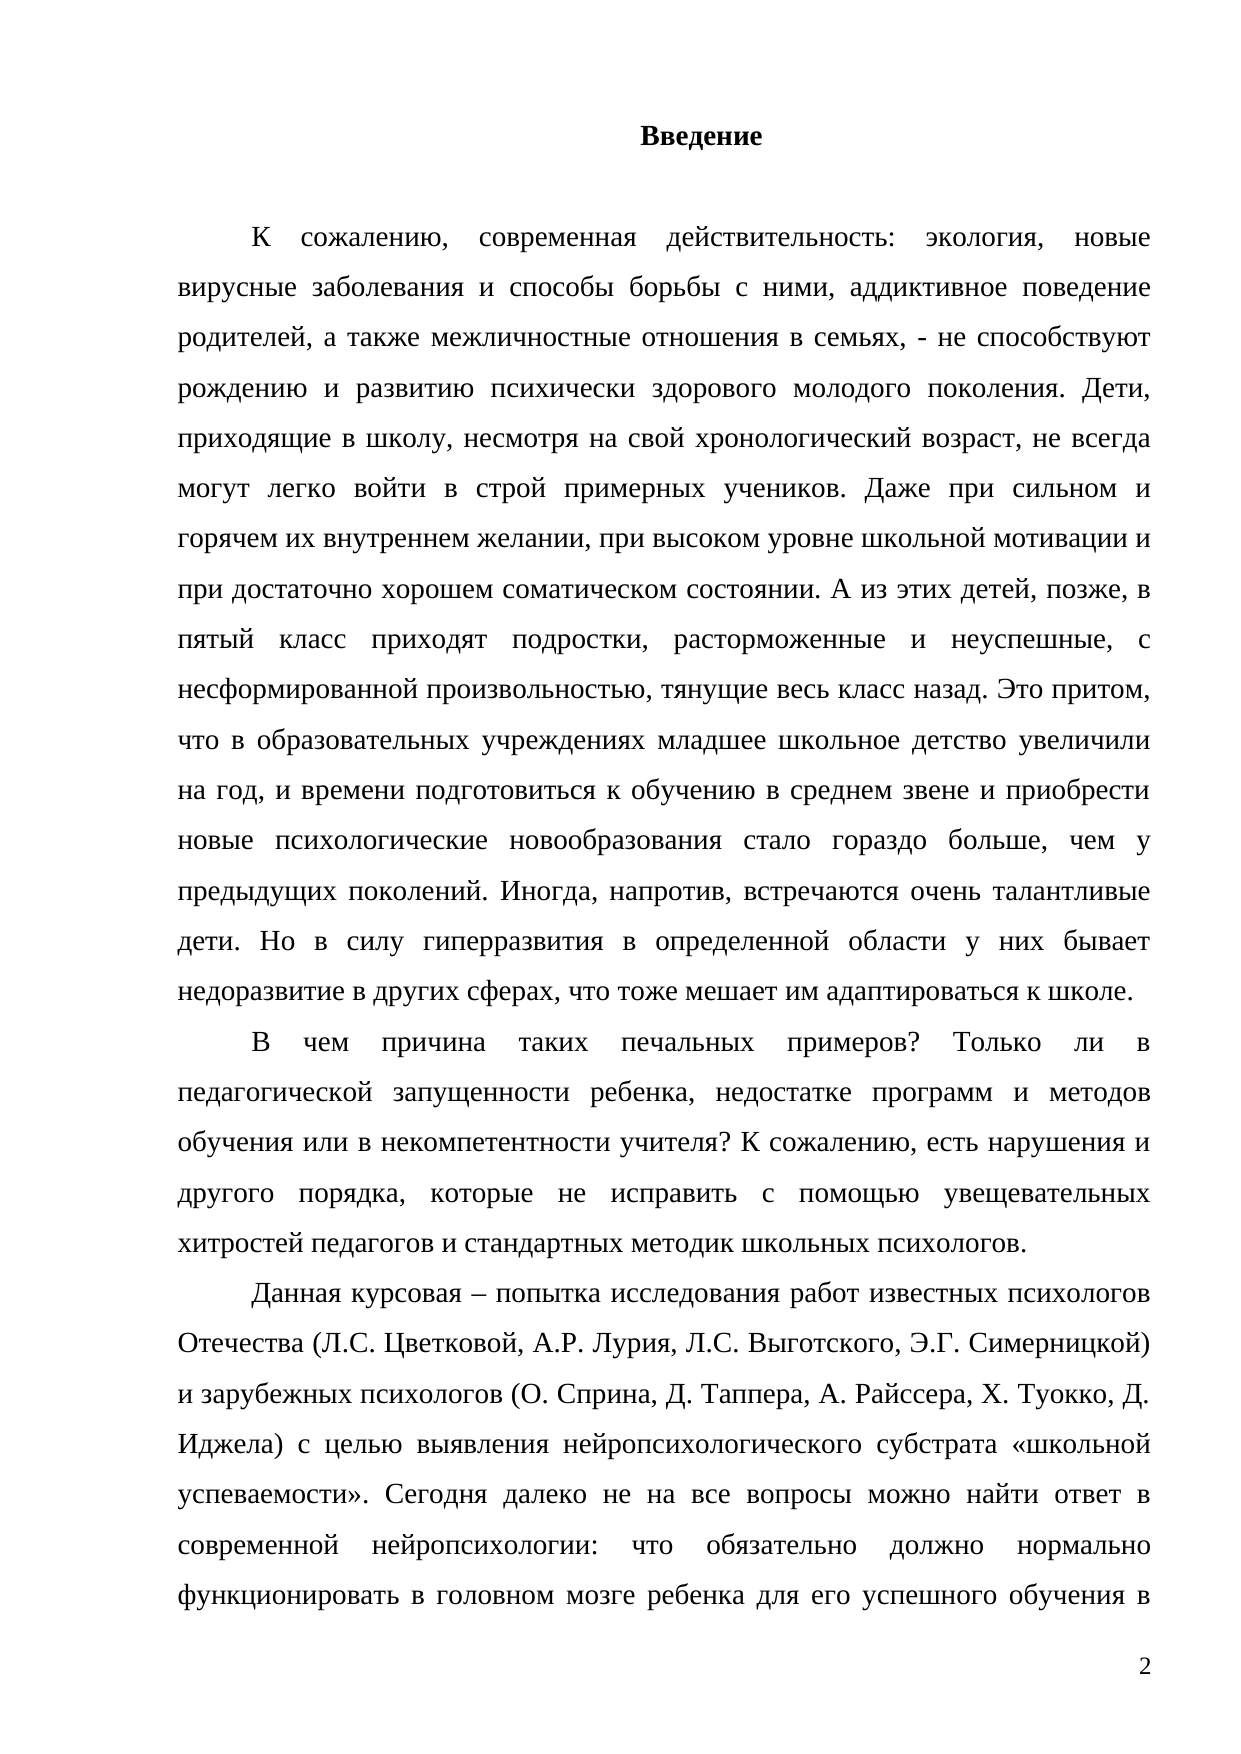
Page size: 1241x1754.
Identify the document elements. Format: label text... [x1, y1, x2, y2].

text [177, 1275, 1152, 1611]
text Введение [177, 118, 1152, 152]
text К сожалению, современная действительность: экология, новые вирусные заболевания и способы борьбы с ними, аддиктивное поведение родителей, а также межличностные отношения в семьях, - не способствуют рождению и развитию психически здорового молодого поколения. Дети, приходящие в школу, несмотря на свой хронологический возраст, не всегда могут легко войти в строй примерных учеников. Даже при сильном и горячем их внутреннем желании, при высоком уровне школьной мотивации и при достаточно хорошем соматическом состоянии. А из этих детей, позже, в пятый класс приходят подростки, расторможенные и неуспешные, с несформированной произвольностью, тянущие весь класс назад. Это притом, что в образовательных учреждениях младшее школьное детство увеличили на год, и времени подготовиться к обучению в среднем звене и приобрести новые психологические новообразования стало гораздо больше, чем у предыдущих поколений. Иногда, напротив, встречаются очень талантливые дети. Но в силу гиперразвития в определенной области у них бывает недоразвитие в других сферах, что тоже мешает им адаптироваться к школе. [177, 219, 1152, 1007]
text В чем причина таких печальных примеров? Только ли в педагогической запущенности ребенка, недостатке программ и методов обучения или в некомпетентности учителя? К сожалению, есть нарушения и другого порядка, которые не исправить с помощью увещевательных хитростей педагогов и стандартных методик школьных психологов. [177, 1024, 1152, 1258]
